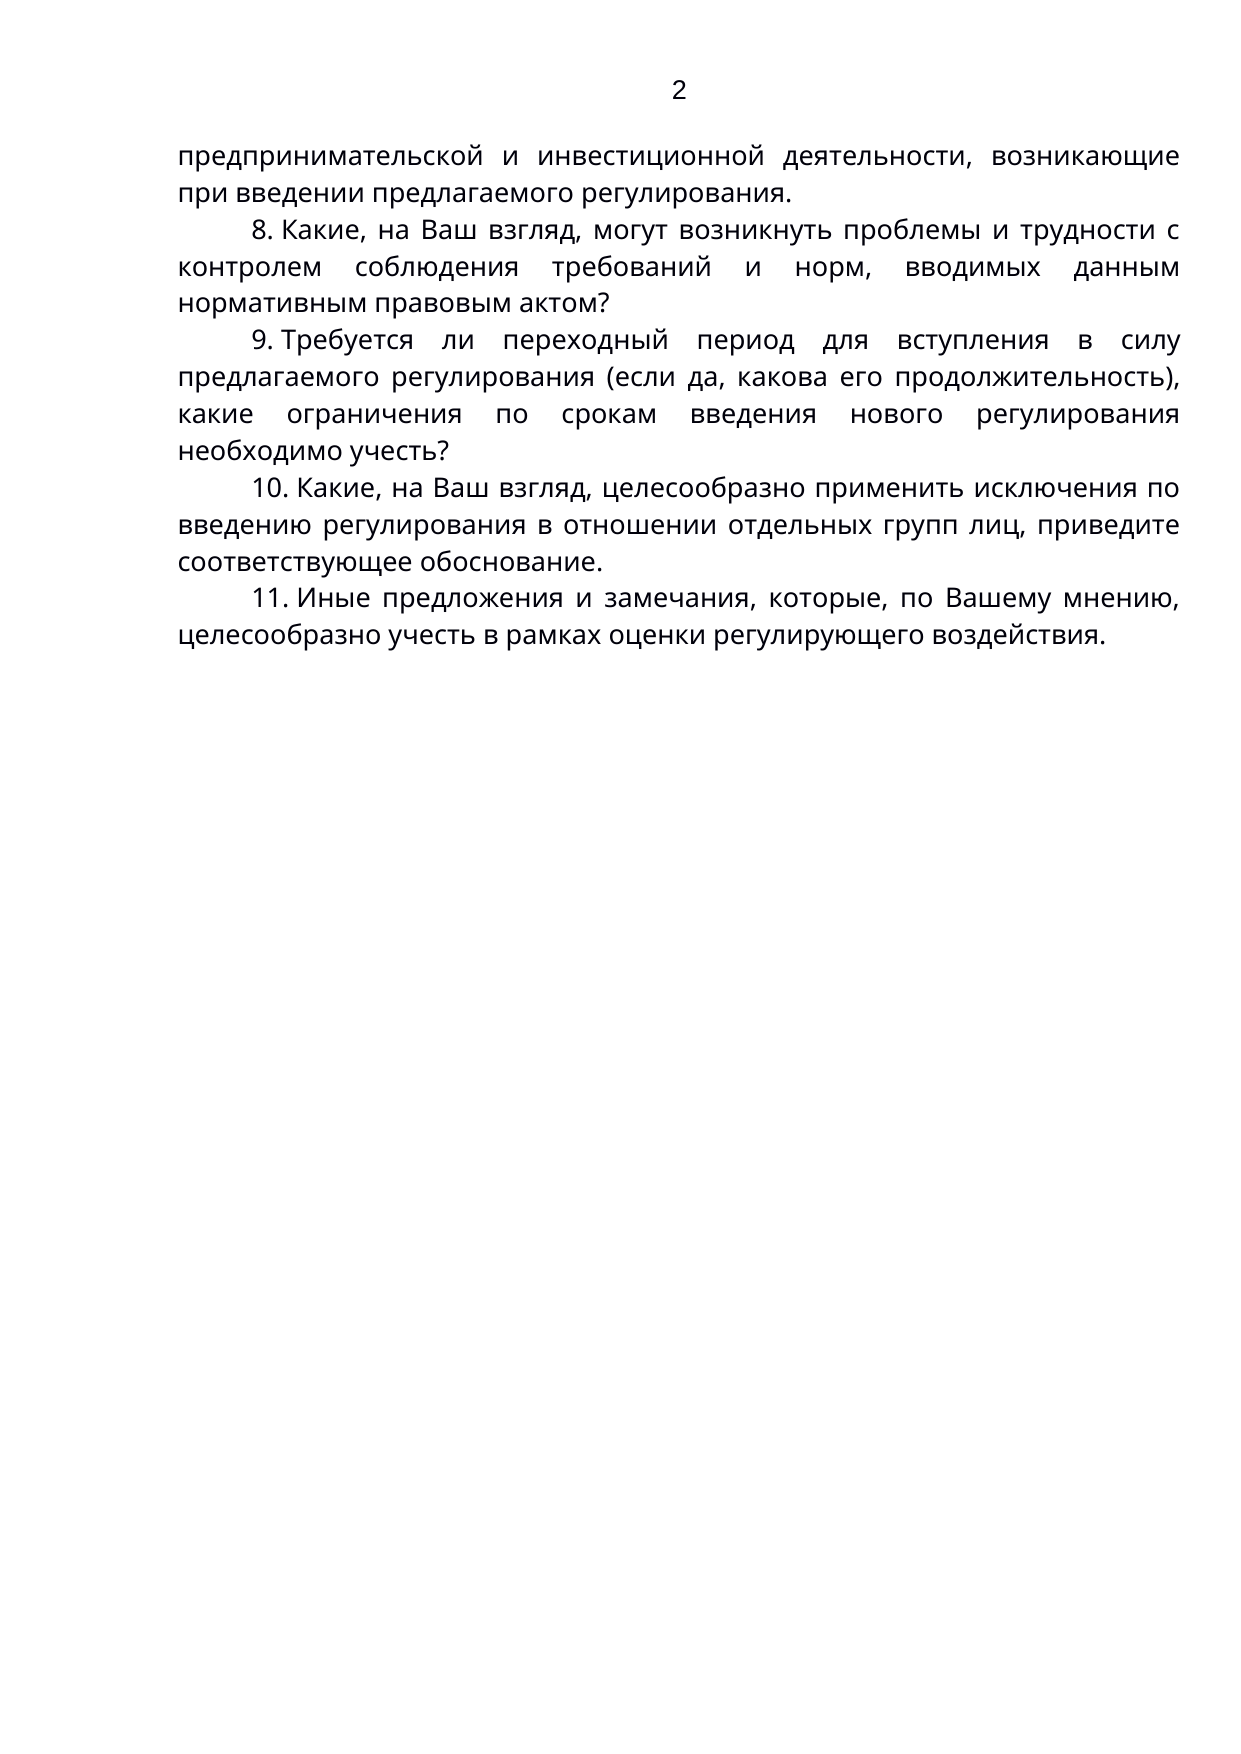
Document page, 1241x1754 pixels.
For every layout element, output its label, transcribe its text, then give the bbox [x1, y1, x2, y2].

text 9. Требуется ли переходный период для вступления в силу предлагаемого регулирования (если да, какова его продолжительность), какие ограничения по срокам введения нового регулирования необходимо учесть? [177, 321, 1181, 468]
text 10. Какие, на Ваш взгляд, целесообразно применить исключения по введению регулирования в отношении отдельных групп лиц, приведите соответствующее обоснование. [177, 468, 1181, 579]
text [177, 136, 1181, 210]
text 11. Иные предложения и замечания, которые, по Вашему мнению, целесообразно учесть в рамках оценки регулирующего воздействия. [177, 579, 1181, 653]
text 8. Какие, на Ваш взгляд, могут возникнуть проблемы и трудности с контролем соблюдения требований и норм, вводимых данным нормативным правовым актом? [177, 210, 1181, 321]
